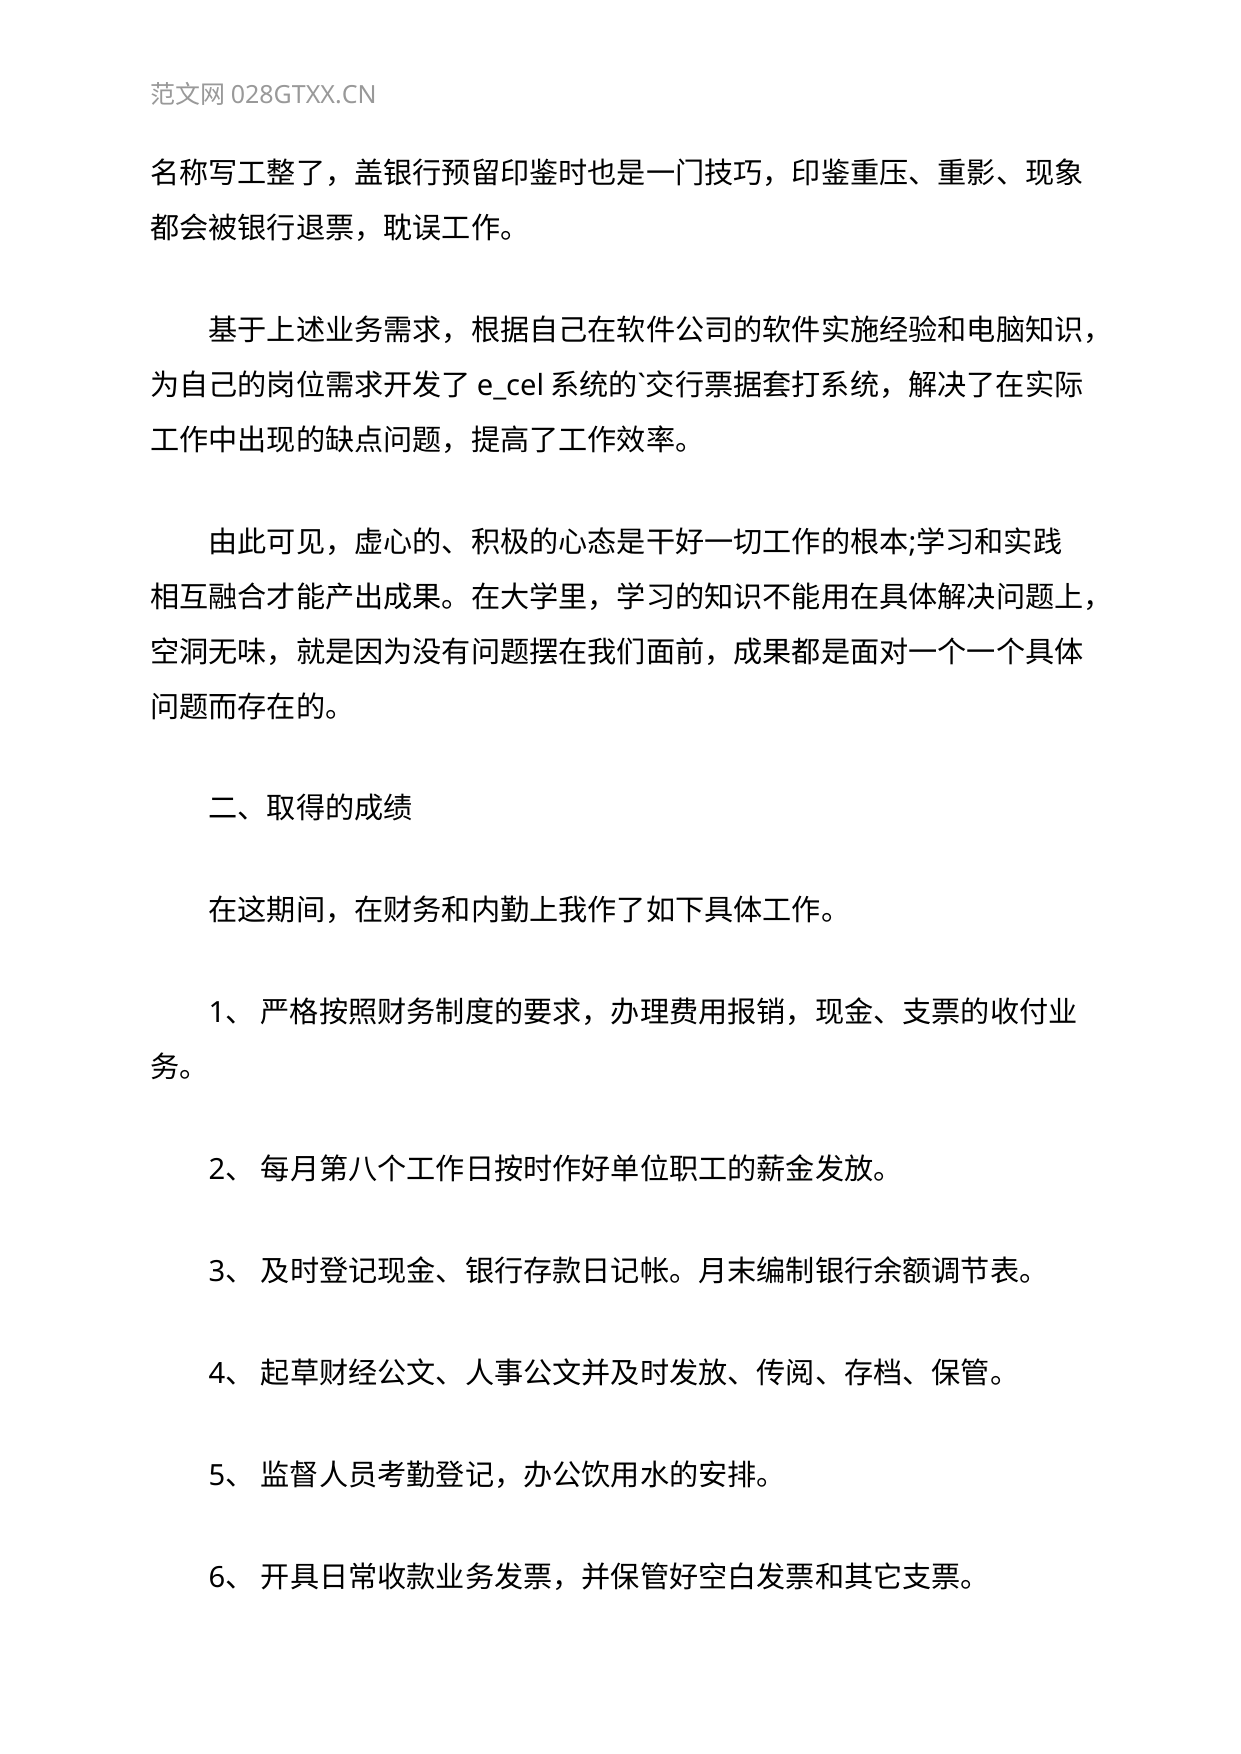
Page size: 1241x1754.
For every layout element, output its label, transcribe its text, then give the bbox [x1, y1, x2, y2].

text 2、 每月第八个工作日按时作好单位职工的薪金发放。 [150, 1145, 1090, 1188]
text 基于上述业务需求，根据自己在软件公司的软件实施经验和电脑知识，为自己的岗位需求开发了e_cel系统的`交行票据套打系统，解决了在实际工作中出现的缺点问题，提高了工作效率。 [150, 307, 1090, 459]
text 4、 起草财经公文、人事公文并及时发放、传阅、存档、保管。 [150, 1349, 1090, 1392]
text 3、 及时登记现金、银行存款日记帐。月末编制银行余额调节表。 [150, 1247, 1090, 1289]
text 6、 开具日常收款业务发票，并保管好空白发票和其它支票。 [150, 1553, 1090, 1596]
text 二、取得的成绩 [150, 785, 1090, 827]
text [150, 150, 1090, 247]
text 1、 严格按照财务制度的要求，办理费用报销，现金、支票的收付业务。 [150, 988, 1090, 1086]
text 在这期间，在财务和内勤上我作了如下具体工作。 [150, 887, 1090, 929]
text 由此可见，虚心的、积极的心态是干好一切工作的根本;学习和实践相互融合才能产出成果。在大学里，学习的知识不能用在具体解决问题上，空洞无味，就是因为没有问题摆在我们面前，成果都是面对一个一个具体问题而存在的。 [150, 518, 1090, 725]
text 5、 监督人员考勤登记，办公饮用水的安排。 [150, 1451, 1090, 1493]
